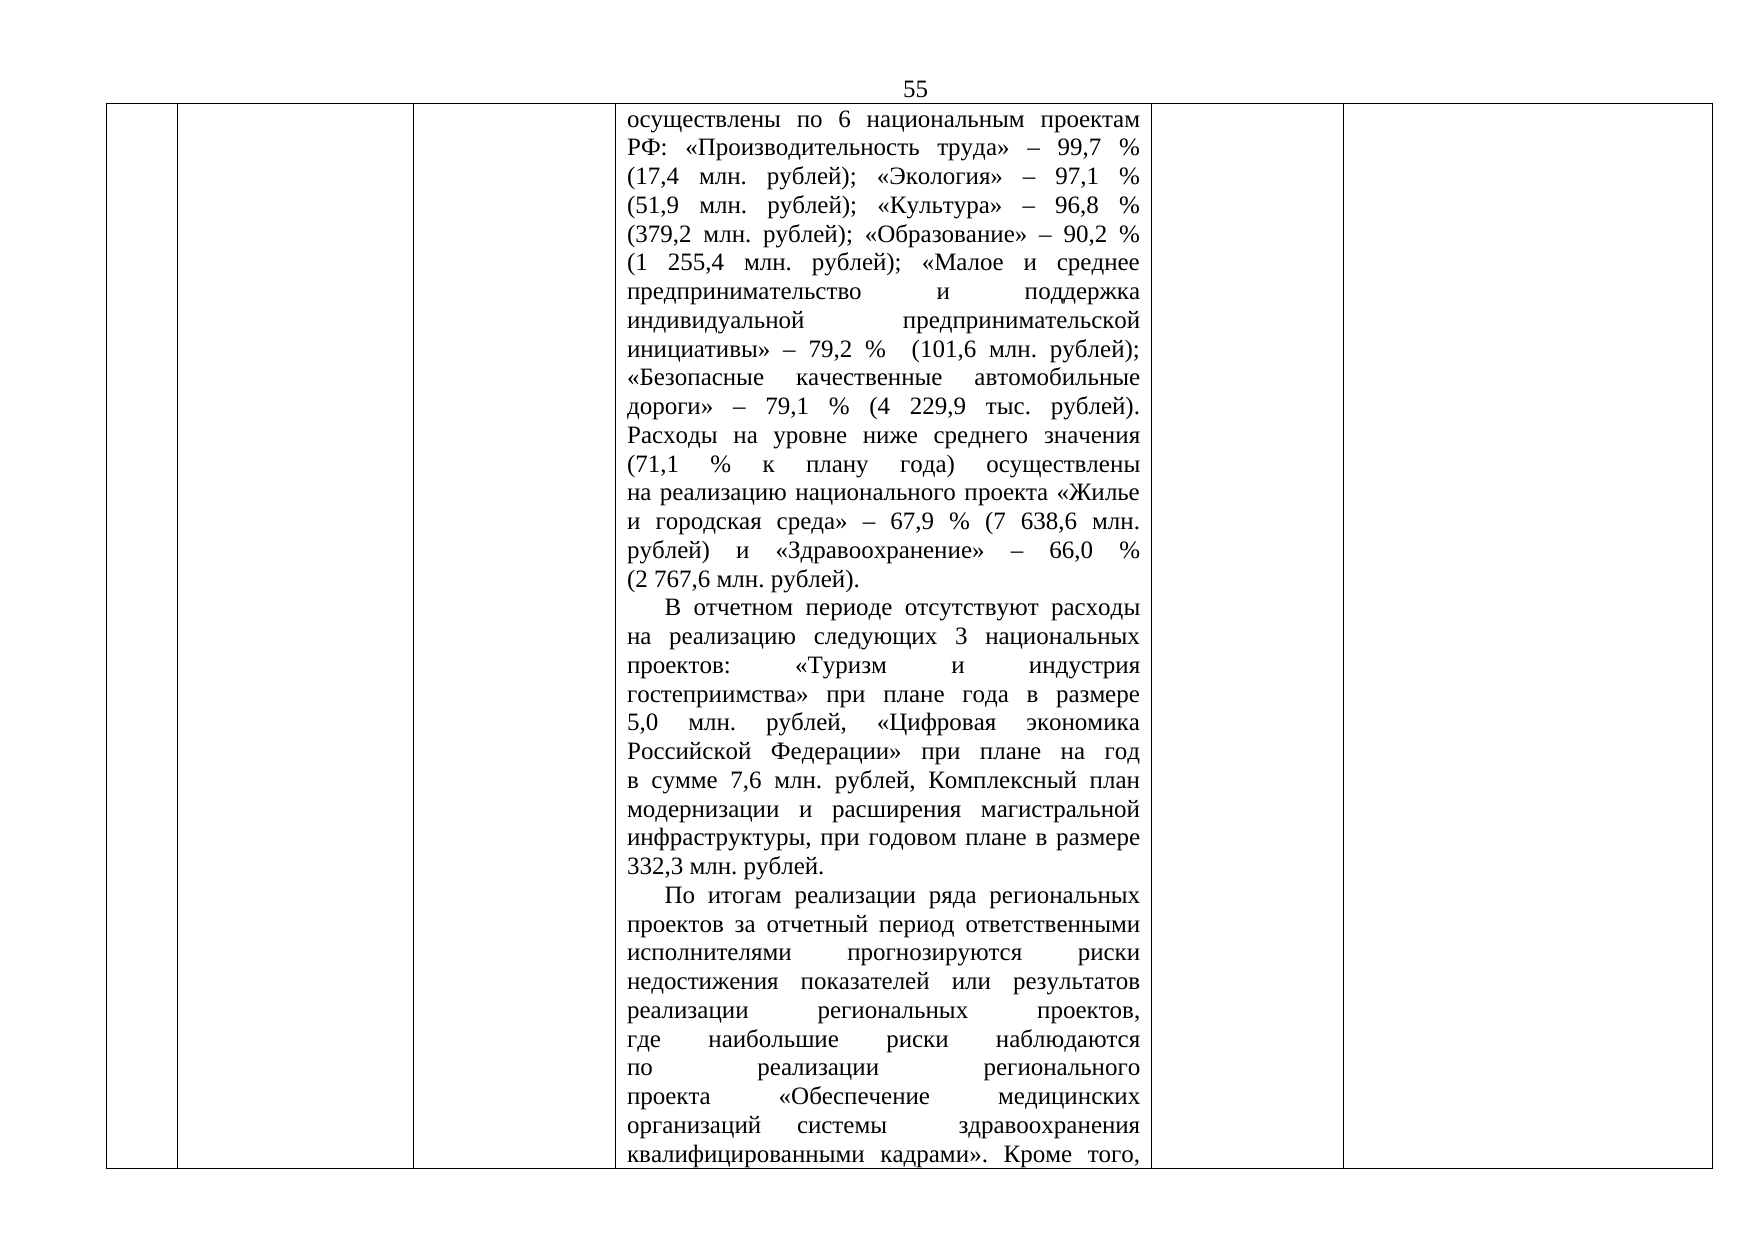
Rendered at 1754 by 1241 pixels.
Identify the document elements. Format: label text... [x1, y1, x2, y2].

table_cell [178, 104, 413, 1167]
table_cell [1152, 104, 1343, 1167]
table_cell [1344, 104, 1712, 1167]
table_cell 7 [107, 104, 177, 1167]
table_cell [414, 104, 615, 1167]
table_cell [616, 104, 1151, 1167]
